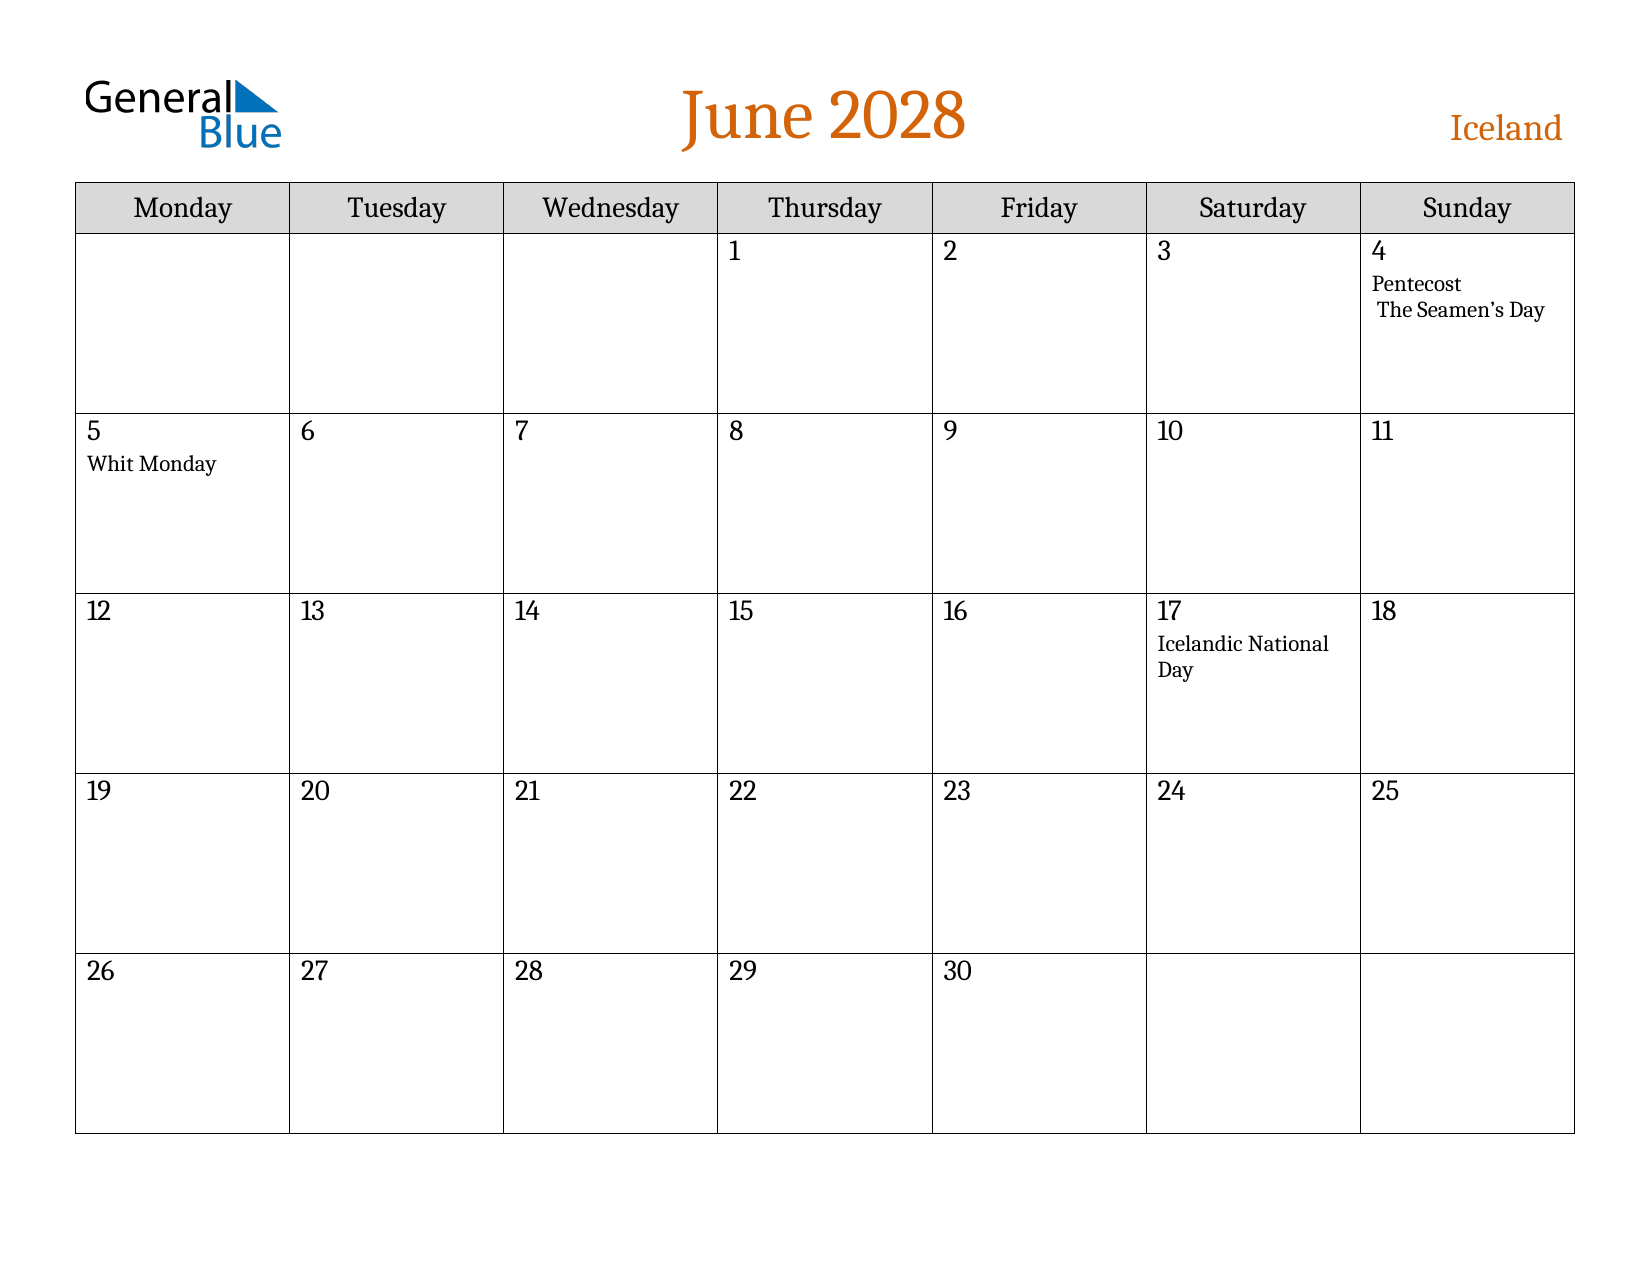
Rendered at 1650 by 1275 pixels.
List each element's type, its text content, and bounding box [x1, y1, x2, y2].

table_cell 14 [504, 594, 717, 630]
table_header Iceland [1146, 75, 1574, 182]
table_cell 26 [76, 954, 289, 990]
table_cell 12 [76, 594, 289, 630]
table_cell Whit Monday [76, 450, 289, 593]
table_cell Pentecost The Seamen’s Day [1361, 270, 1574, 413]
picture [86, 80, 281, 148]
table_cell Tuesday [290, 183, 503, 233]
table_cell [504, 630, 717, 773]
table_cell [290, 234, 503, 270]
table_cell 13 [290, 594, 503, 630]
table_cell [718, 630, 932, 773]
table_cell [290, 810, 503, 953]
table_cell 28 [504, 954, 717, 990]
table_cell 5 [76, 414, 289, 450]
table_cell 3 [1147, 234, 1360, 270]
table_cell [1361, 954, 1574, 990]
table_cell 15 [718, 594, 932, 630]
table_cell Icelandic National Day [1147, 630, 1360, 773]
table_cell [504, 270, 717, 413]
table_cell [504, 990, 717, 1133]
table_cell 19 [76, 774, 289, 810]
table_cell [1147, 954, 1360, 990]
table_cell [290, 990, 503, 1133]
table_cell 8 [718, 414, 932, 450]
table_cell [504, 234, 717, 270]
table_cell 6 [290, 414, 503, 450]
table_cell [718, 990, 932, 1133]
table_cell 11 [1361, 414, 1574, 450]
table_cell 9 [933, 414, 1146, 450]
table_cell 29 [718, 954, 932, 990]
table_cell 27 [290, 954, 503, 990]
table_cell 7 [504, 414, 717, 450]
table_cell [933, 990, 1146, 1133]
table_cell [76, 990, 289, 1133]
table_cell [76, 630, 289, 773]
table_cell 4 [1361, 234, 1574, 270]
table_cell [1147, 450, 1360, 593]
table_cell 23 [933, 774, 1146, 810]
table_cell [718, 450, 932, 593]
table_cell [933, 450, 1146, 593]
table_cell [290, 450, 503, 593]
table_cell 17 [1147, 594, 1360, 630]
table_cell 10 [1147, 414, 1360, 450]
table_cell Friday [933, 183, 1146, 233]
table_cell 16 [933, 594, 1146, 630]
table_cell 2 [933, 234, 1146, 270]
table_cell [290, 630, 503, 773]
table_cell 18 [1361, 594, 1574, 630]
table_cell Thursday [718, 183, 932, 233]
table_cell 30 [933, 954, 1146, 990]
table_cell [1361, 990, 1574, 1133]
table_cell [1361, 630, 1574, 773]
table_header June 2028 [504, 75, 1146, 182]
table_header [76, 75, 503, 182]
table_cell Saturday [1147, 183, 1360, 233]
table_cell 1 [718, 234, 932, 270]
table_cell [504, 810, 717, 953]
table_cell [76, 234, 289, 270]
table_cell 24 [1147, 774, 1360, 810]
table_cell [933, 270, 1146, 413]
table_cell [76, 270, 289, 413]
table_cell [1147, 270, 1360, 413]
table_cell [504, 450, 717, 593]
table_cell [1361, 810, 1574, 953]
table_cell Sunday [1361, 183, 1574, 233]
table_cell [1361, 450, 1574, 593]
table_cell [718, 810, 932, 953]
table_cell [290, 270, 503, 413]
table_cell [718, 270, 932, 413]
table_cell Wednesday [504, 183, 717, 233]
table_cell 20 [290, 774, 503, 810]
table_cell [1147, 810, 1360, 953]
table_cell 22 [718, 774, 932, 810]
table_cell [76, 810, 289, 953]
table_cell 25 [1361, 774, 1574, 810]
table_cell Monday [76, 183, 289, 233]
table_cell [933, 630, 1146, 773]
table_cell [933, 810, 1146, 953]
table_cell [1147, 990, 1360, 1133]
table_cell 21 [504, 774, 717, 810]
